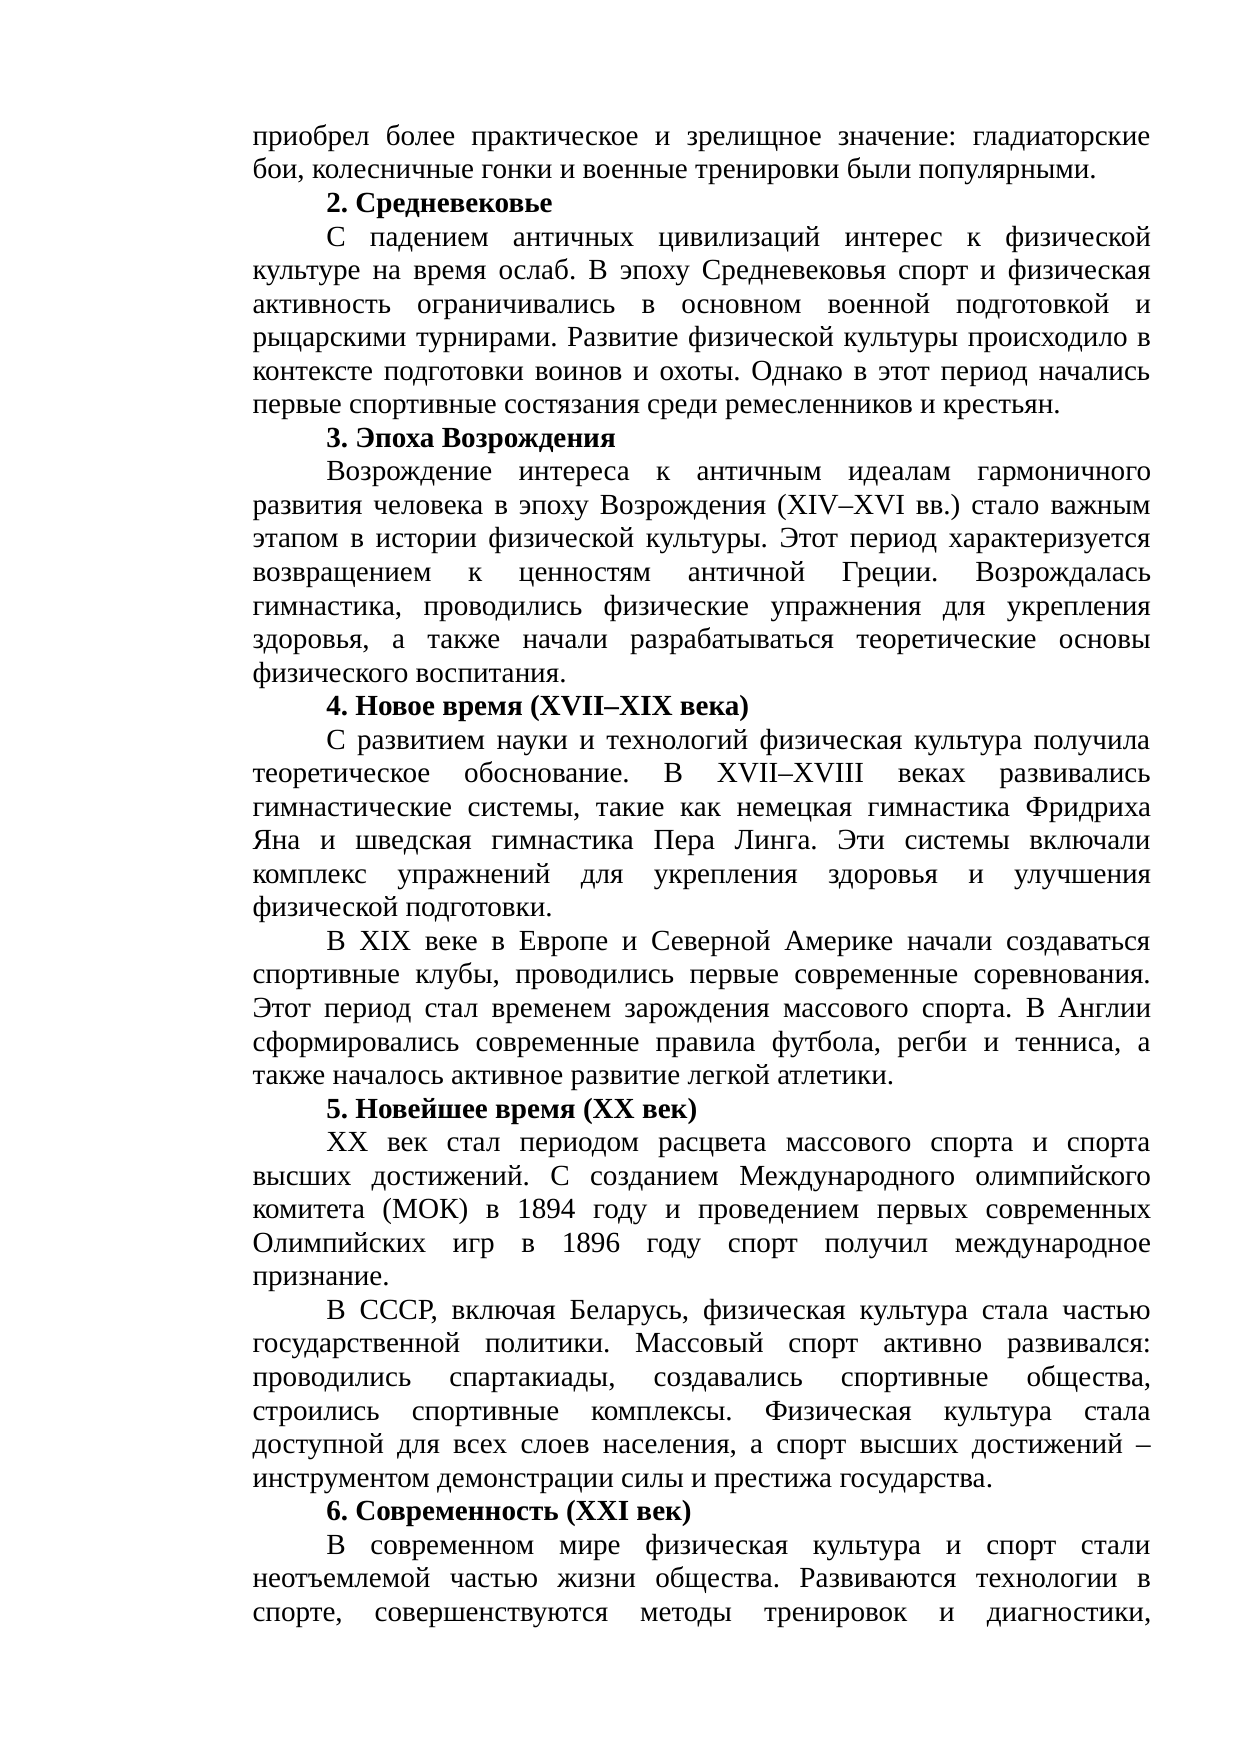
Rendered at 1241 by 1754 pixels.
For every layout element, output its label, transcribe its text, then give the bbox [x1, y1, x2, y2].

text С развитием науки и технологий физическая культура получила теоретическое обоснование. В XVII–XVIII веках развивались гимнастические системы, такие как немецкая гимнастика Фридриха Яна и шведская гимнастика Пера Линга. Эти системы включали комплекс упражнений для укрепления здоровья и улучшения физической подготовки. [252, 722, 1152, 923]
text 3. Эпоха Возрождения [252, 420, 1152, 453]
text Возрождение интереса к античным идеалам гармоничного развития человека в эпоху Возрождения (XIV–XVI вв.) стало важным этапом в истории физической культуры. Этот период характеризуется возвращением к ценностям античной Греции. Возрождалась гимнастика, проводились физические упражнения для укрепления здоровья, а также начали разрабатываться теоретические основы физического воспитания. [252, 453, 1152, 688]
text С падением античных цивилизаций интерес к физической культуре на время ослаб. В эпоху Средневековья спорт и физическая активность ограничивались в основном военной подготовкой и рыцарскими турнирами. Развитие физической культуры происходило в контексте подготовки воинов и охоты. Однако в этот период начались первые спортивные состязания среди ремесленников и крестьян. [252, 219, 1152, 420]
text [252, 1527, 1152, 1627]
text XX век стал периодом расцвета массового спорта и спорта высших достижений. С созданием Международного олимпийского комитета (МОК) в 1894 году и проведением первых современных Олимпийских игр в 1896 году спорт получил международное признание. [252, 1124, 1152, 1292]
text 2. Средневековье [252, 185, 1152, 219]
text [252, 118, 1152, 185]
text 4. Новое время (XVII–XIX века) [252, 688, 1152, 722]
text В СССР, включая Беларусь, физическая культура стала частью государственной политики. Массовый спорт активно развивался: проводились спартакиады, создавались спортивные общества, строились спортивные комплексы. Физическая культура стала доступной для всех слоев населения, а спорт высших достижений – инструментом демонстрации силы и престижа государства. [252, 1292, 1152, 1493]
text 6. Современность (XXI век) [252, 1493, 1152, 1527]
text 5. Новейшее время (XX век) [252, 1091, 1152, 1124]
text В XIX веке в Европе и Северной Америке начали создаваться спортивные клубы, проводились первые современные соревнования. Этот период стал временем зарождения массового спорта. В Англии сформировались современные правила футбола, регби и тенниса, а также началось активное развитие легкой атлетики. [252, 923, 1152, 1091]
